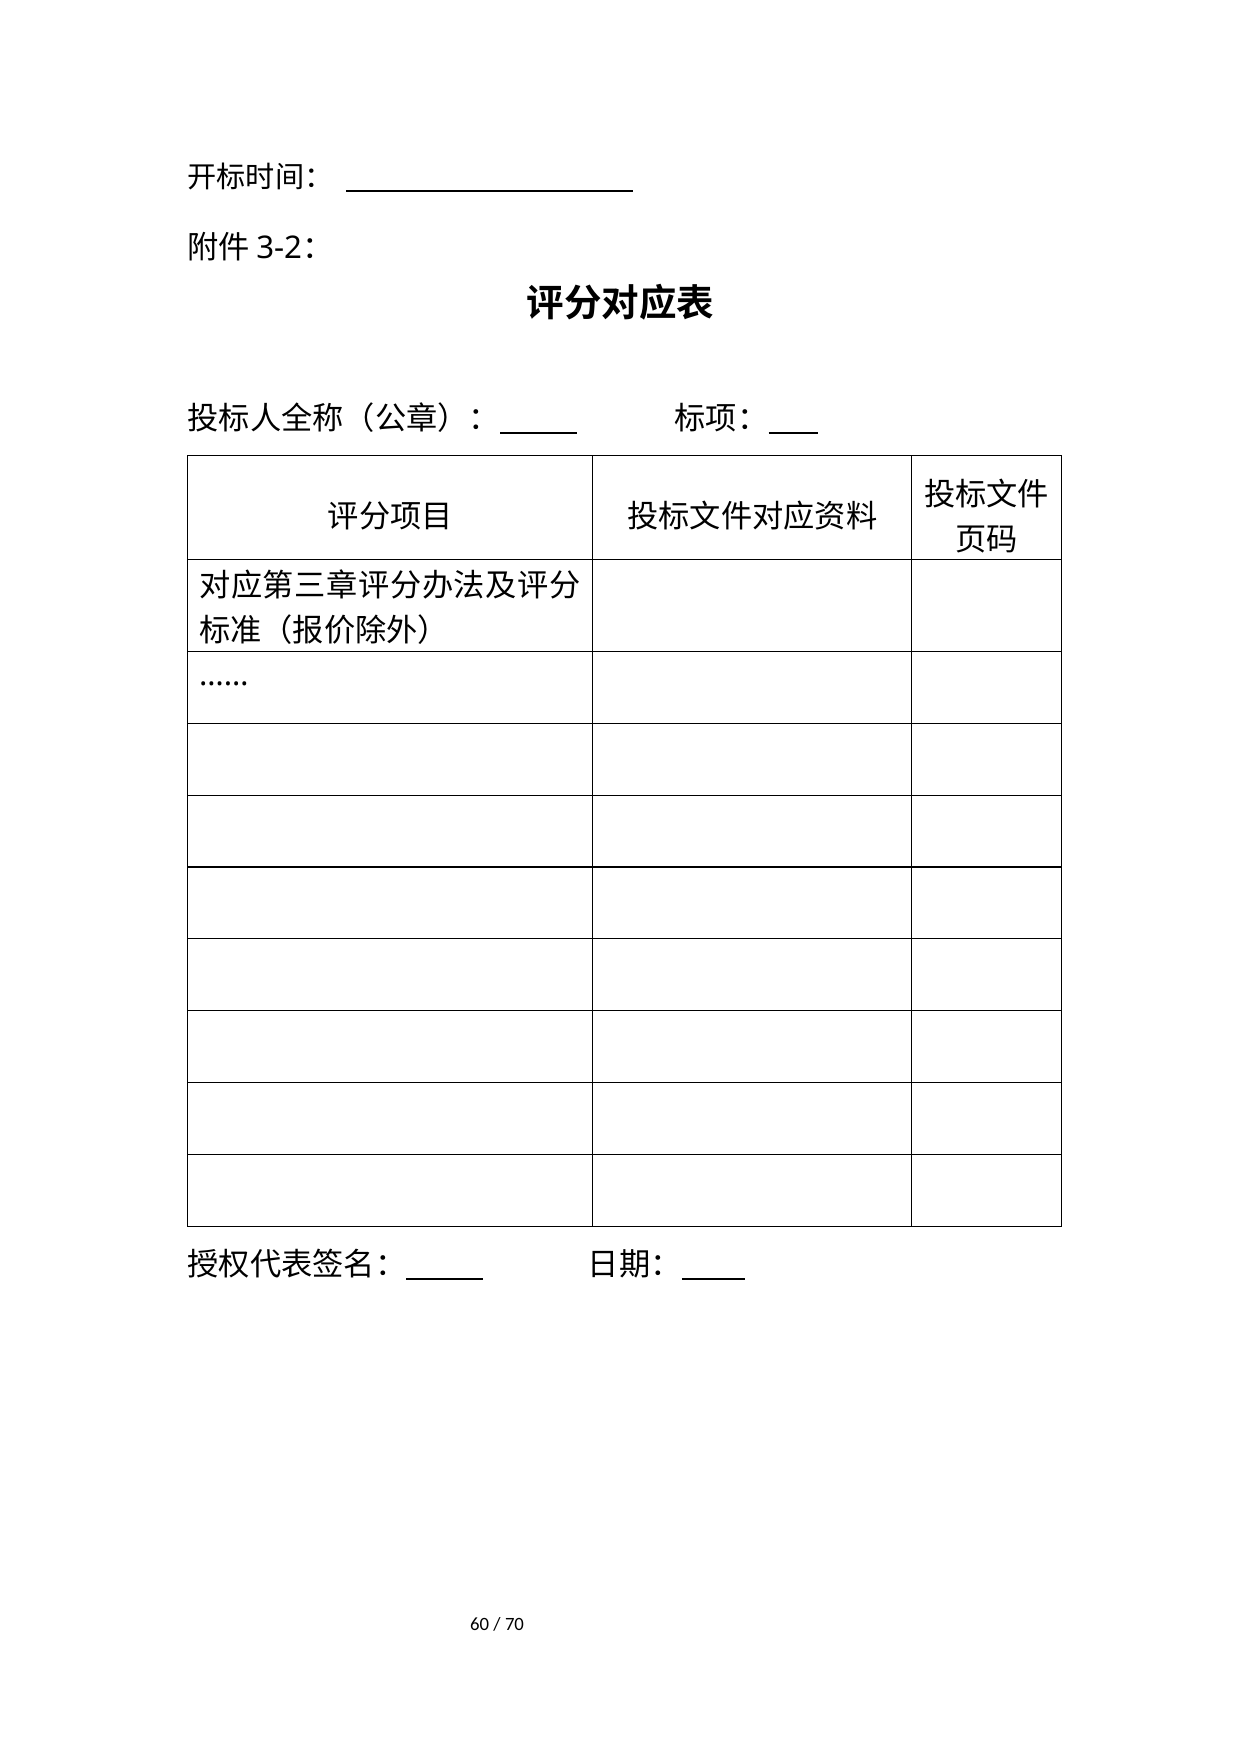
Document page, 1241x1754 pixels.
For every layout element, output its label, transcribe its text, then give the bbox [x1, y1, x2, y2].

table_cell [912, 939, 1061, 1010]
table_cell [188, 724, 592, 794]
table_cell …… [188, 652, 592, 723]
table_cell [593, 652, 911, 723]
table_header 评分项目 [188, 456, 592, 559]
table_cell [912, 652, 1061, 723]
table_cell [188, 939, 592, 1010]
text 评分对应表 [187, 273, 1053, 327]
table_cell [912, 1155, 1061, 1226]
table_cell [912, 868, 1061, 938]
table_cell [593, 868, 911, 938]
table_cell [593, 724, 911, 794]
table_cell [912, 1011, 1061, 1082]
text 投标人全称（公章）： 标项： [187, 393, 1053, 439]
text 附件3-2： [187, 222, 1053, 268]
table_header 投标文件对应资料 [593, 456, 911, 559]
table_cell [188, 1155, 592, 1226]
table_header 投标文件页码 [912, 456, 1061, 559]
table_cell [593, 796, 911, 866]
table_cell [593, 560, 911, 651]
table_cell [593, 1083, 911, 1154]
table_cell [188, 796, 592, 866]
table_cell [188, 868, 592, 938]
table_cell [593, 1155, 911, 1226]
table_cell [188, 1011, 592, 1082]
table_cell [593, 1011, 911, 1082]
table_cell [912, 724, 1061, 794]
table_cell 对应第三章评分办法及评分标准（报价除外） [188, 560, 592, 651]
table_cell [593, 939, 911, 1010]
table_cell [912, 560, 1061, 651]
table_cell [912, 1083, 1061, 1154]
text 授权代表签名： 日期： [187, 1239, 1053, 1284]
table_cell [912, 796, 1061, 866]
table_cell [188, 1083, 592, 1154]
text 开标时间： [187, 153, 1053, 196]
